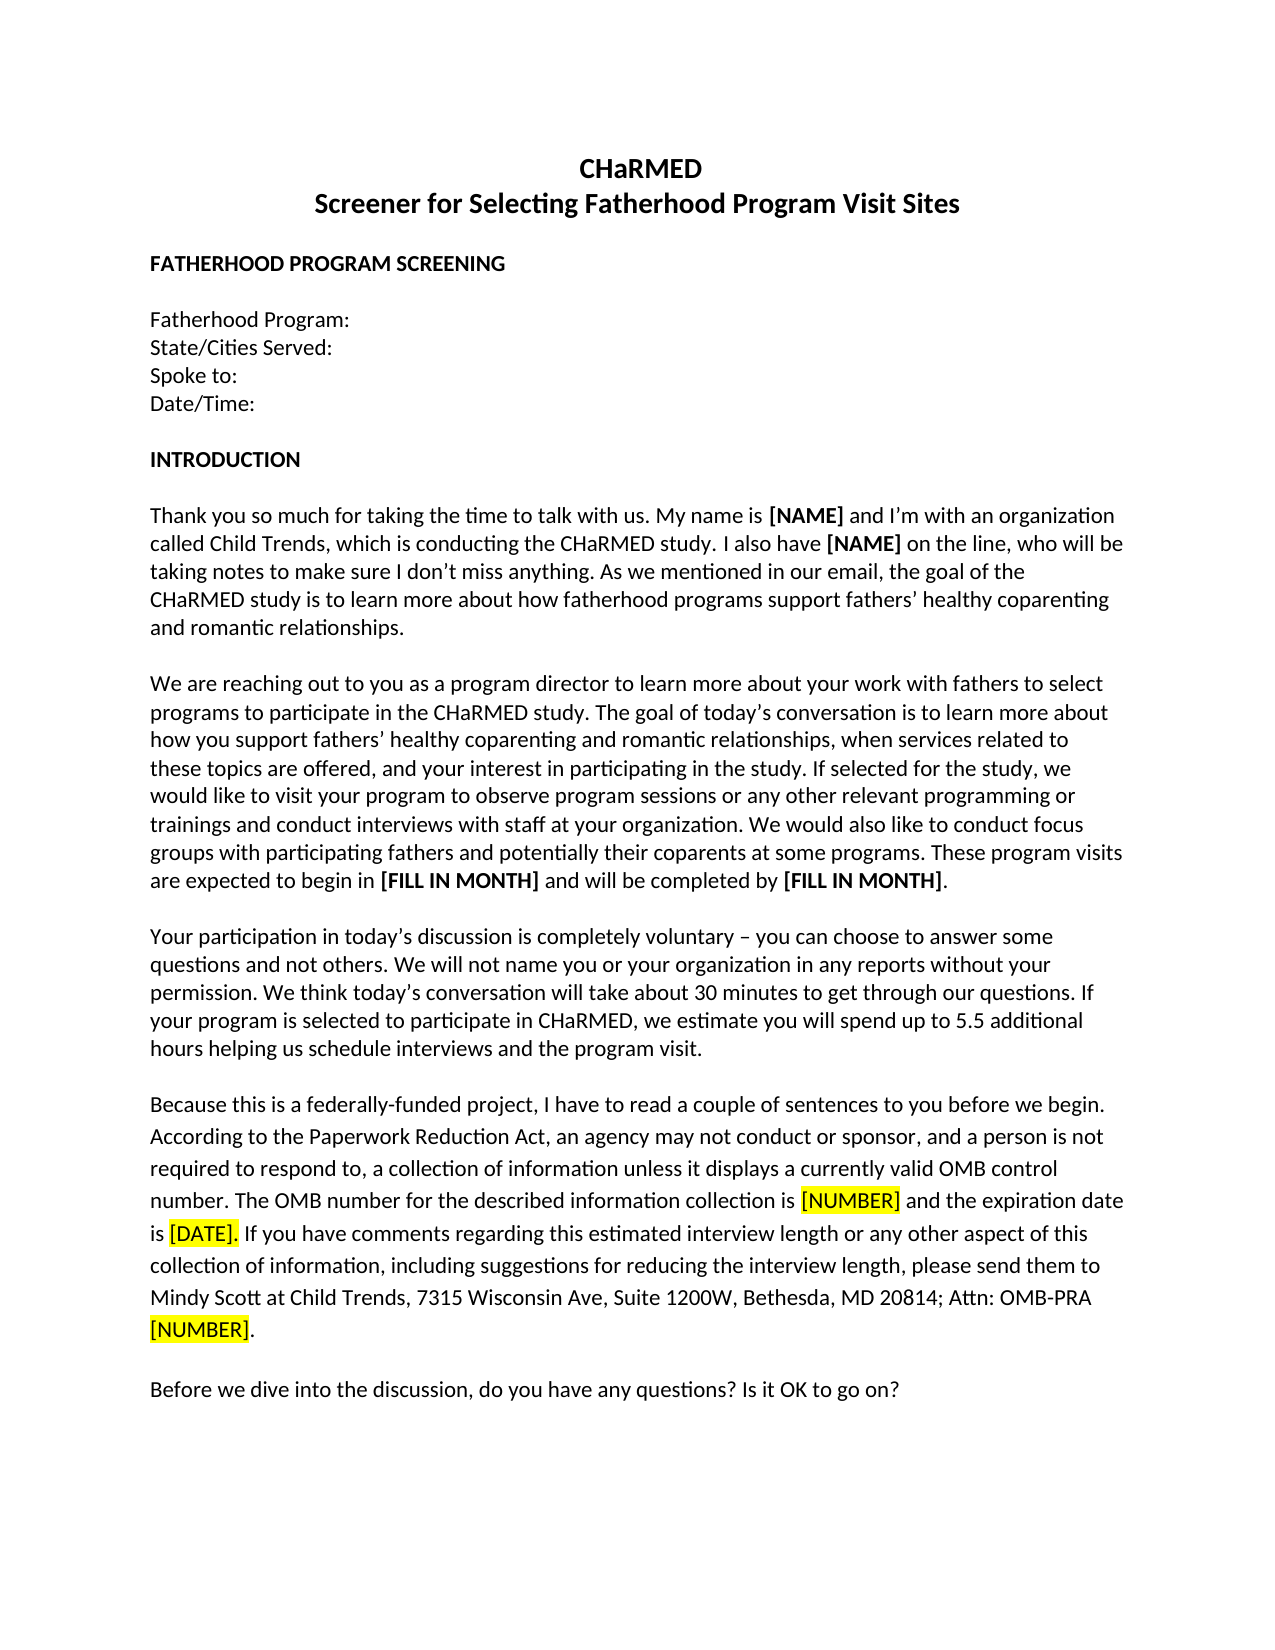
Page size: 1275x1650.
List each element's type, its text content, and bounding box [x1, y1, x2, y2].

text Because this is a federally-funded project, I have to read a couple of sentences to you before we begin. According to the Paperwork Reduction Act, an agency may not conduct or sponsor, and a person is not required to respond to, a collection of information unless it displays a currently valid OMB control number. The OMB number for the described information collection is [NUMBER] and the expiration date is [DATE]. If you have comments regarding this estimated interview length or any other aspect of this collection of information, including suggestions for reducing the interview length, please send them to Mindy Scott at Child Trends, 7315 Wisconsin Ave, Suite 1200W, Bethesda, MD 20814; Attn: OMB-PRA [NUMBER]. [150, 1090, 1125, 1343]
text Screener for Selecting Fatherhood Program Visit Sites [150, 186, 1125, 221]
text Your participation in today’s discussion is completely voluntary – you can choose to answer some questions and not others. We will not name you or your organization in any reports without your permission. We think today’s conversation will take about 30 minutes to get through our questions. If your program is selected to participate in CHaRMED, we estimate you will spend up to 5.5 additional hours helping us schedule interviews and the program visit. [150, 922, 1125, 1062]
text Before we dive into the discussion, do you have any questions? Is it OK to go on? [150, 1375, 1125, 1403]
text CHaRMED [150, 150, 1125, 186]
text We are reaching out to you as a program director to learn more about your work with fathers to select programs to participate in the CHaRMED study. The goal of today’s conversation is to learn more about how you support fathers’ healthy coparenting and romantic relationships, when services related to these topics are offered, and your interest in participating in the study. If selected for the study, we would like to visit your program to observe program sessions or any other relevant programming or trainings and conduct interviews with staff at your organization. We would also like to conduct focus groups with participating fathers and potentially their coparents at some programs. These program visits are expected to begin in [FILL IN MONTH] and will be completed by [FILL IN MONTH]. [150, 669, 1125, 894]
text FATHERHOOD PROGRAM SCREENING [150, 249, 1125, 277]
text Fatherhood Program: [150, 305, 1125, 333]
text Spoke to: [150, 361, 1125, 389]
text INTRODUCTION [150, 445, 1125, 473]
text State/Cities Served: [150, 333, 1125, 361]
text Thank you so much for taking the time to talk with us. My name is [NAME] and I’m with an organization called Child Trends, which is conducting the CHaRMED study. I also have [NAME] on the line, who will be taking notes to make sure I don’t miss anything. As we mentioned in our email, the goal of the CHaRMED study is to learn more about how fatherhood programs support fathers’ healthy coparenting and romantic relationships. [150, 501, 1125, 642]
text Date/Time: [150, 389, 1125, 417]
